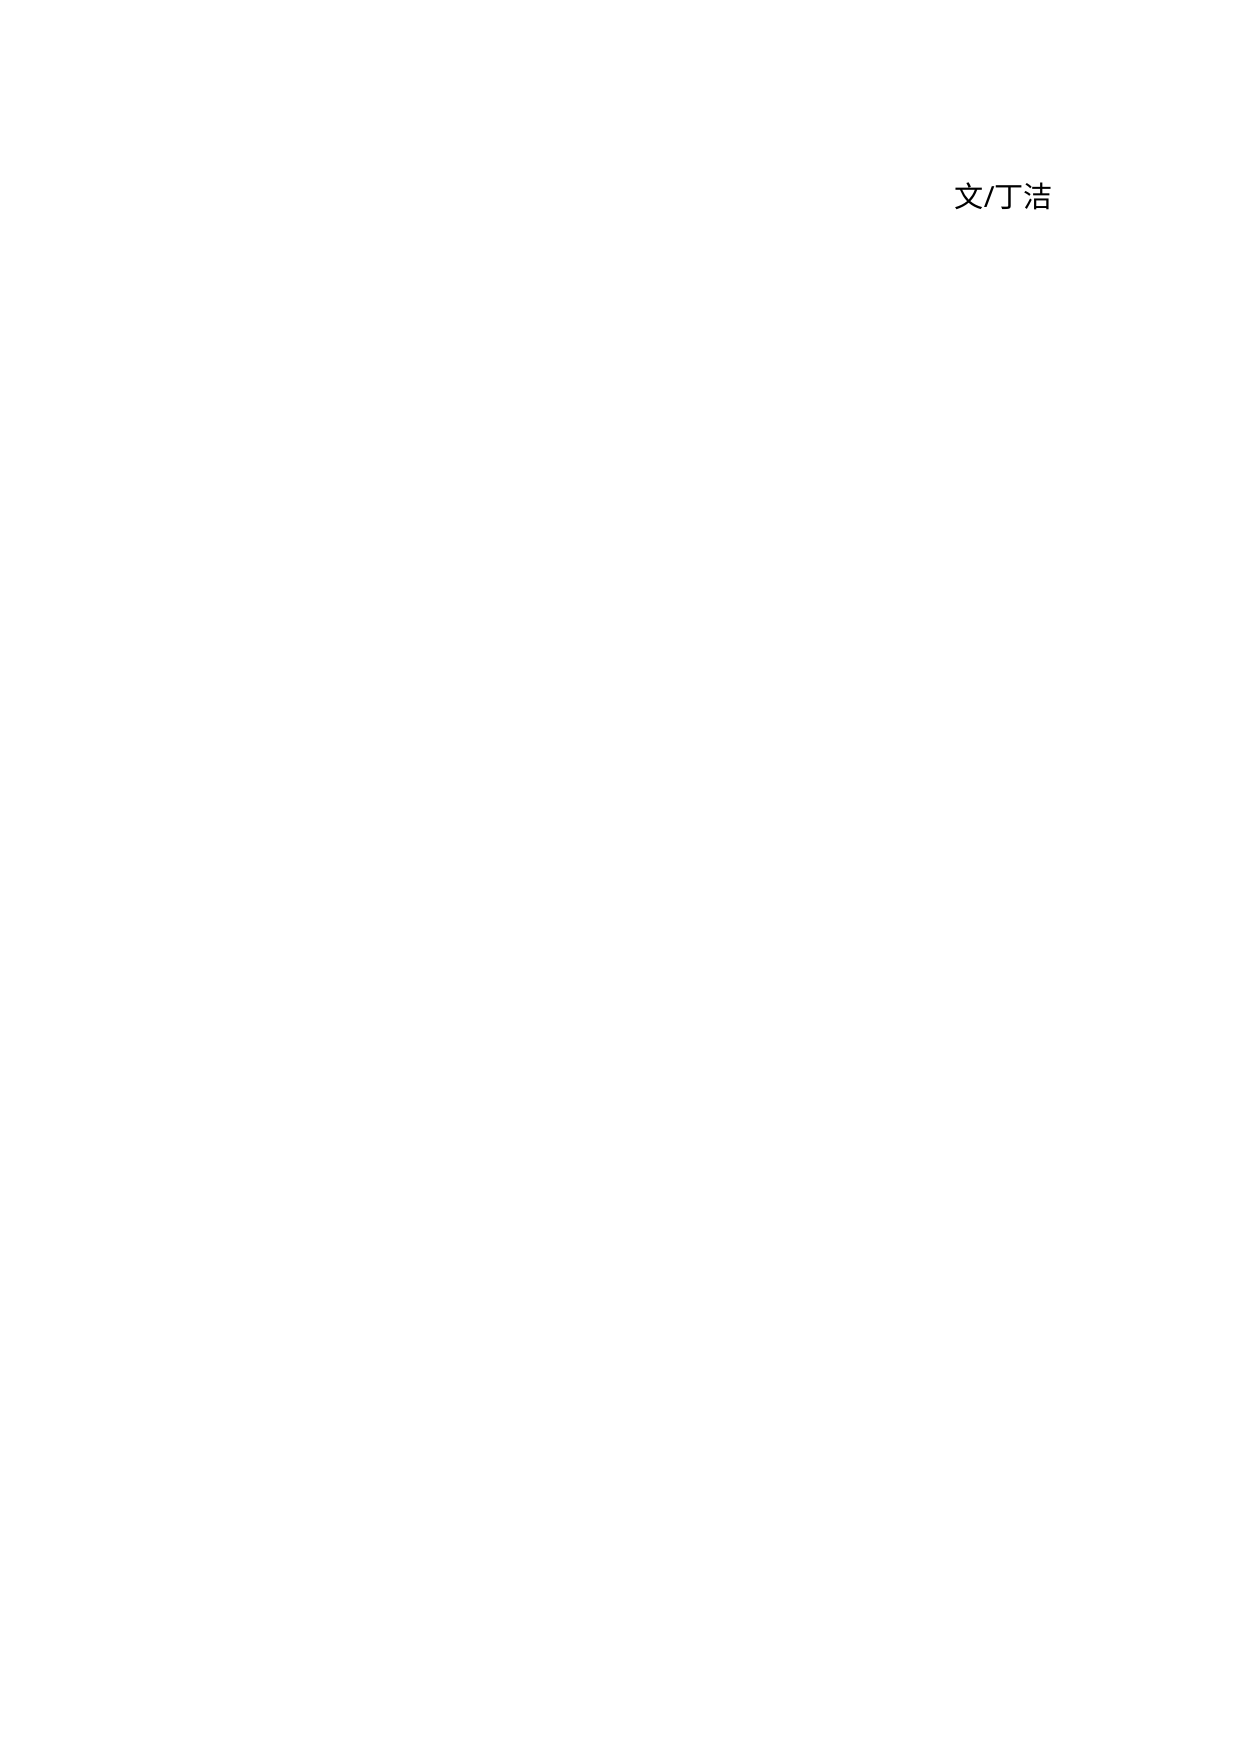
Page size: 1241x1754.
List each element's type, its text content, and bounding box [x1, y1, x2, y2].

text 文/丁洁 [187, 162, 1053, 227]
